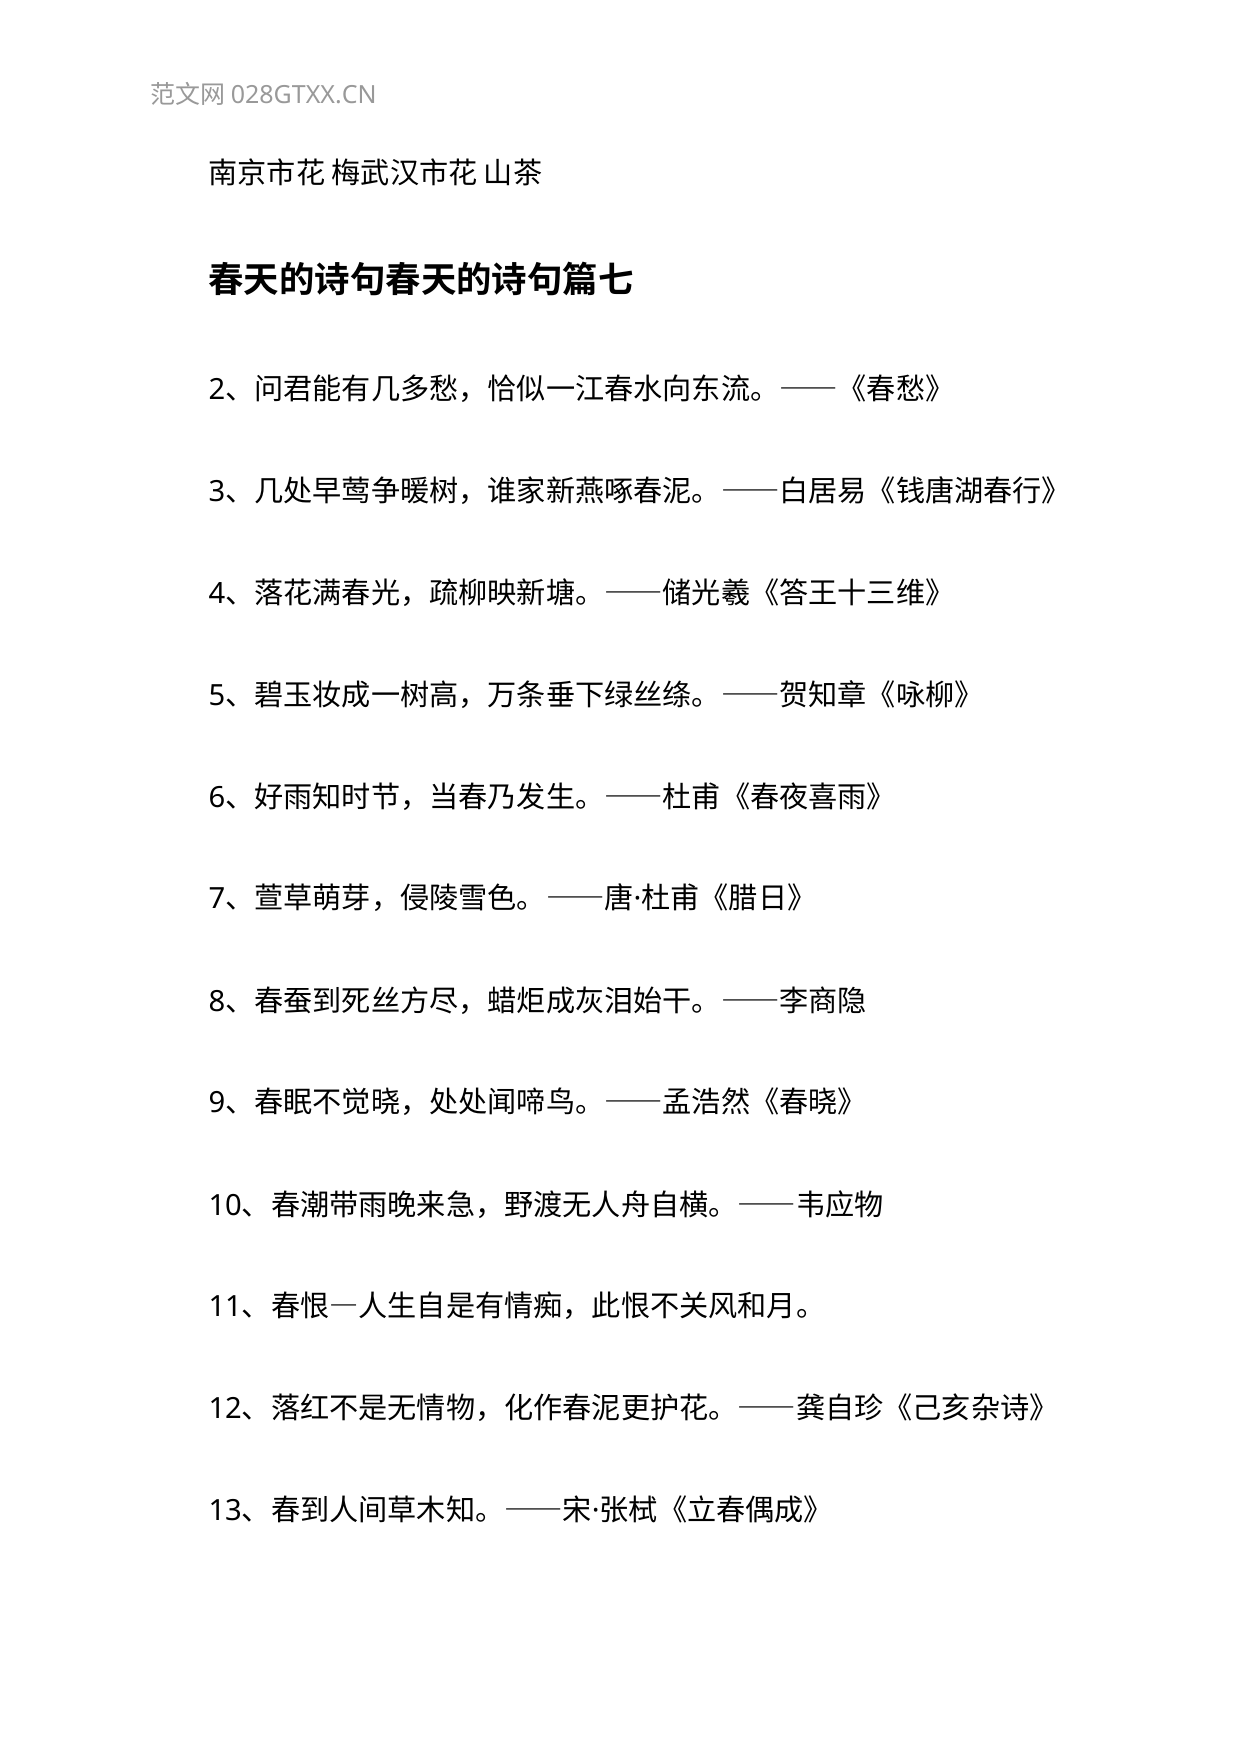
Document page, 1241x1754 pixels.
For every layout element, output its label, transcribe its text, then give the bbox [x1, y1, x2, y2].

text 9、春眠不觉晓，处处闻啼鸟。——孟浩然《春晓》 [150, 1079, 1090, 1121]
text 春天的诗句春天的诗句篇七 [150, 252, 1090, 303]
text 11、春恨—人生自是有情痴，此恨不关风和月。 [150, 1283, 1090, 1325]
text 8、春蚕到死丝方尽，蜡炬成灰泪始干。——李商隐 [150, 977, 1090, 1019]
text 4、落花满春光，疏柳映新塘。——储光羲《答王十三维》 [150, 569, 1090, 612]
text 5、碧玉妆成一树高，万条垂下绿丝绦。——贺知章《咏柳》 [150, 671, 1090, 713]
text 13、春到人间草木知。——宋·张栻《立春偶成》 [150, 1487, 1090, 1529]
text 3、几处早莺争暖树，谁家新燕啄春泥。——白居易《钱唐湖春行》 [150, 467, 1090, 509]
text 2、问君能有几多愁，恰似一江春水向东流。——《春愁》 [150, 365, 1090, 408]
text 6、好雨知时节，当春乃发生。——杜甫《春夜喜雨》 [150, 773, 1090, 816]
text 南京市花 梅武汉市花 山茶 [150, 150, 1090, 192]
text 12、落红不是无情物，化作春泥更护花。——龚自珍《己亥杂诗》 [150, 1385, 1090, 1427]
text 7、萱草萌芽，侵陵雪色。——唐·杜甫《腊日》 [150, 875, 1090, 917]
text 10、春潮带雨晚来急，野渡无人舟自横。——韦应物 [150, 1181, 1090, 1223]
